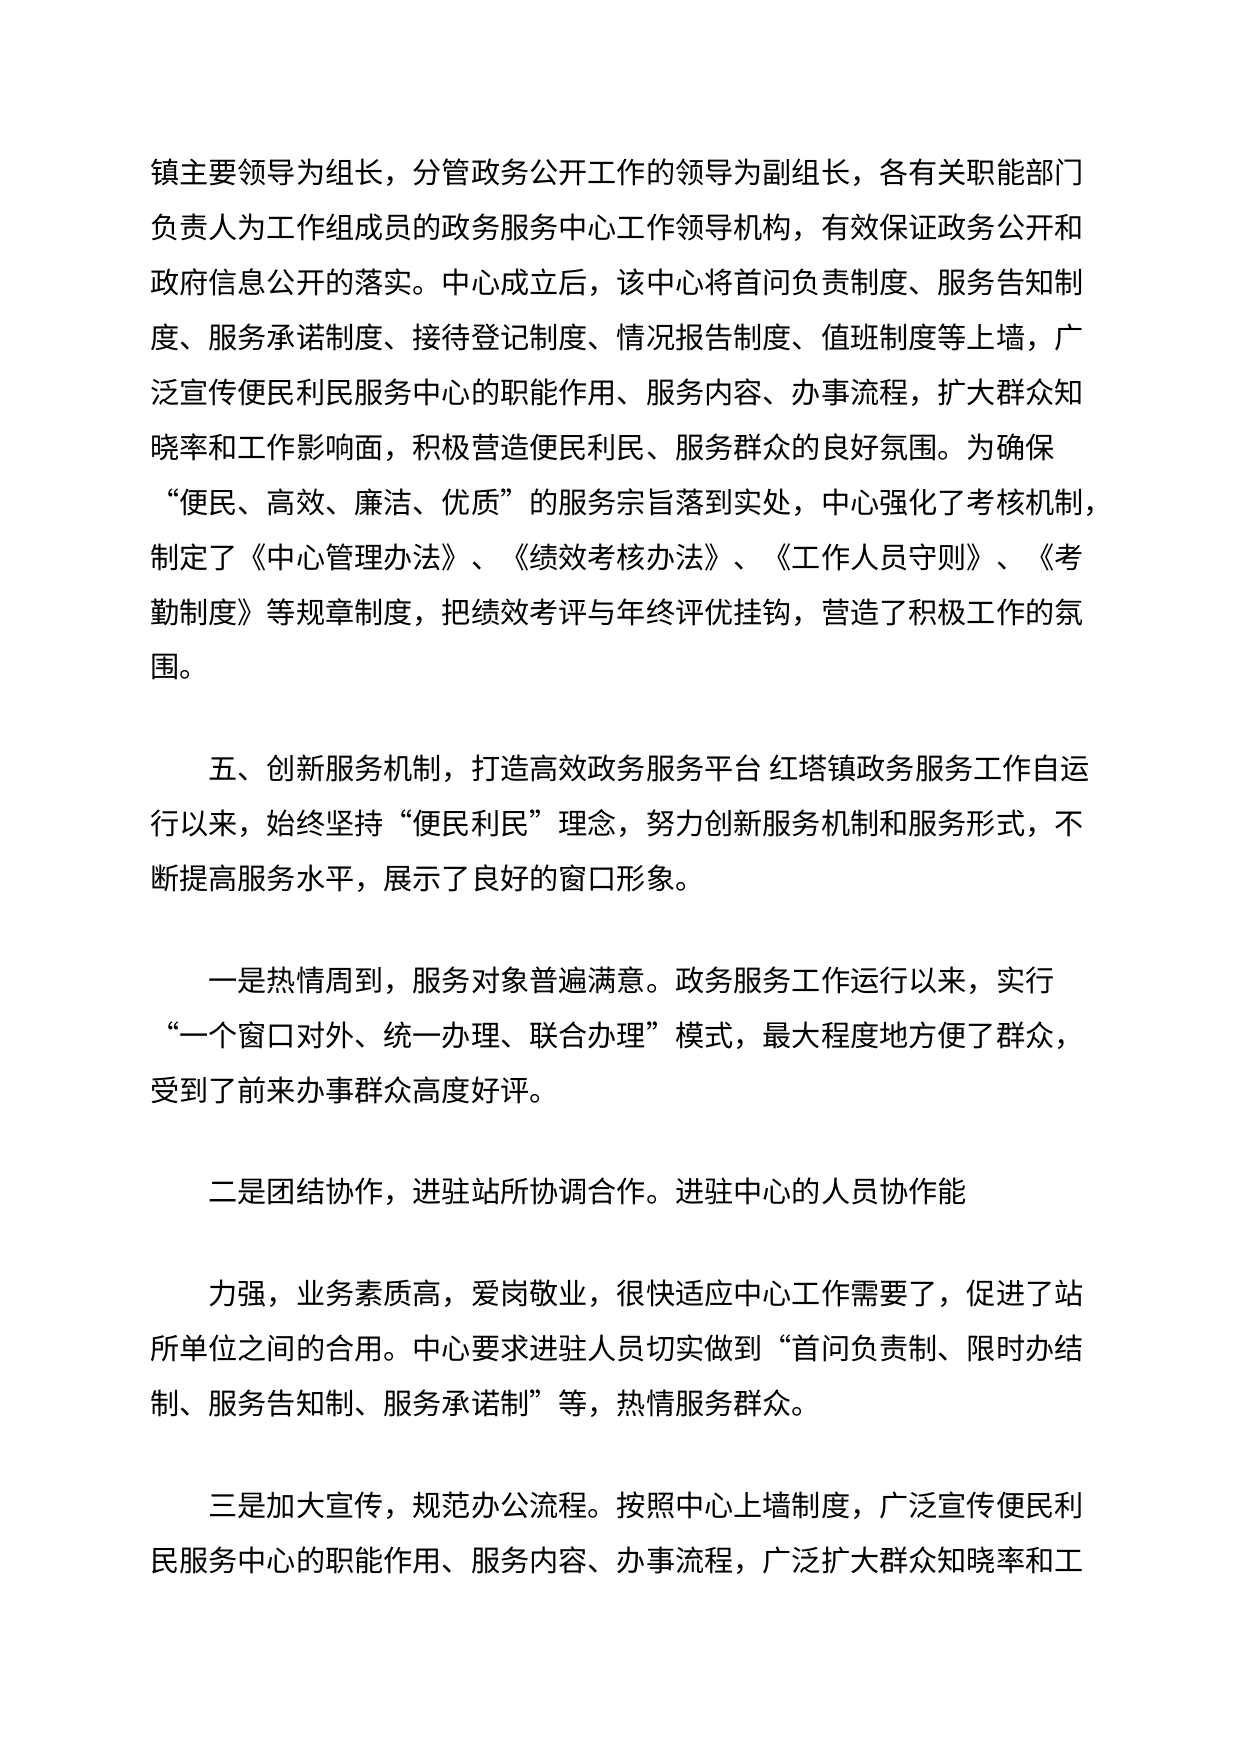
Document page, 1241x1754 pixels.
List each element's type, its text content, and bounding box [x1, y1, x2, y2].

text 二是团结协作，进驻站所协调合作。进驻中心的人员协作能 [150, 1169, 1090, 1211]
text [150, 150, 1090, 686]
text 力强，业务素质高，爱岗敬业，很快适应中心工作需要了，促进了站所单位之间的合用。中心要求进驻人员切实做到“首问负责制、限时办结制、服务告知制、服务承诺制”等，热情服务群众。 [150, 1271, 1090, 1423]
text 一是热情周到，服务对象普遍满意。政务服务工作运行以来，实行“一个窗口对外、统一办理、联合办理”模式，最大程度地方便了群众，受到了前来办事群众高度好评。 [150, 957, 1090, 1109]
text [150, 1482, 1090, 1579]
text 五、创新服务机制，打造高效政务服务平台 红塔镇政务服务工作自运行以来，始终坚持“便民利民”理念，努力创新服务机制和服务形式，不断提高服务水平，展示了良好的窗口形象。 [150, 746, 1090, 898]
